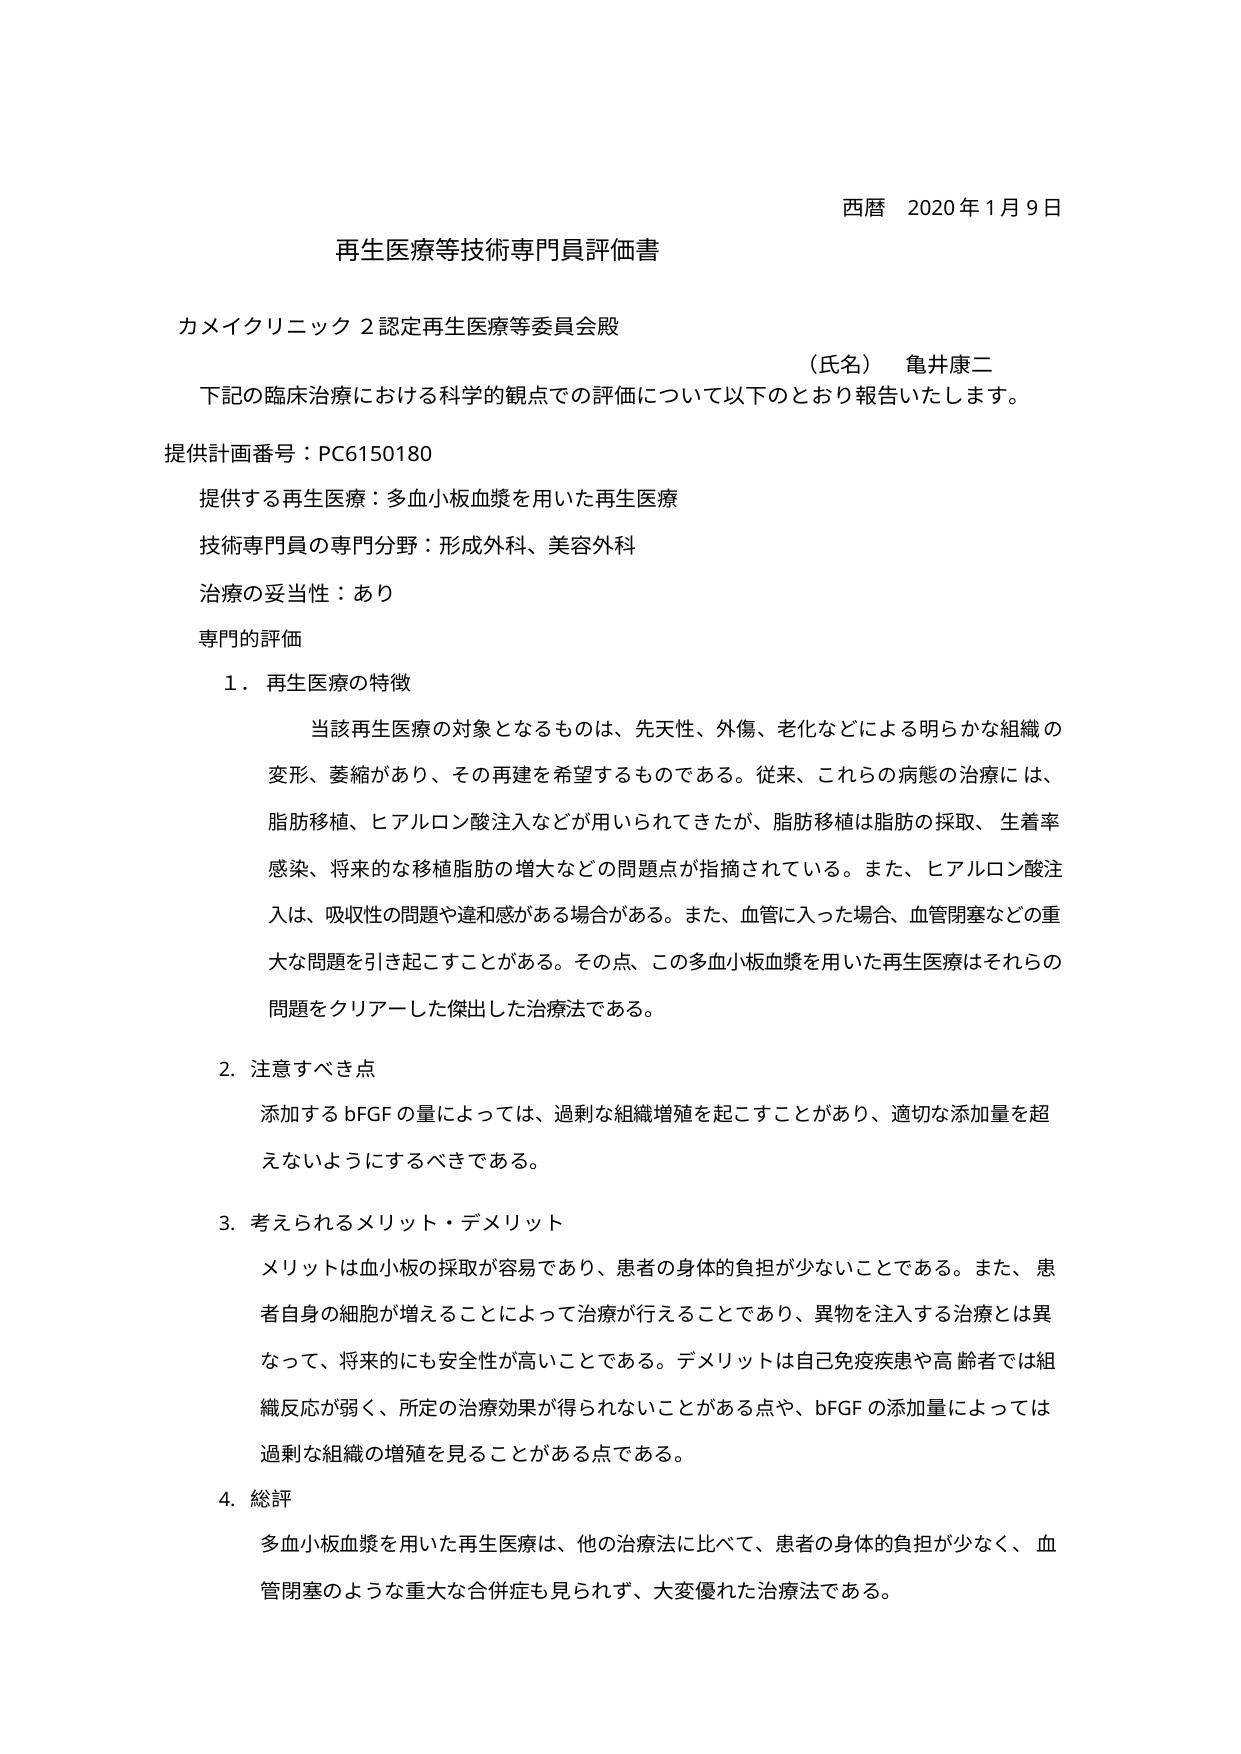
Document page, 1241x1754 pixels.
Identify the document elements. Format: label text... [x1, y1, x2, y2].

text カメイクリニック ２認定再生医療等委員会殿 [177, 310, 1073, 341]
text 提供計画番号：PC6150180 [164, 437, 1073, 468]
text 提供する再生医療：多血小板血漿を用いた再生医療 技術専門員の専門分野：形成外科、美容外科 [199, 483, 703, 560]
list 注意すべき点 [219, 1055, 1073, 1082]
text （氏名） 亀井康二 [796, 349, 1073, 379]
list 総評 [219, 1486, 1073, 1512]
text １． 再生医療の特徴 [220, 668, 1073, 696]
text 下記の臨床治療における科学的観点での評価について以下のとおり報告いたします。 [199, 379, 1073, 409]
text 再生医療等技術専門員評価書 [164, 231, 739, 267]
text メリットは血小板の採取が容易であり、患者の身体的負担が少ないことである。また、 患者自身の細胞が増えることによって治療が行えることであり、異物を注入する治療とは異なって、将来的にも安全性が高いことである。デメリットは自己免疫疾患や高 齢者では組織反応が弱く、所定の治療効果が得られないことがある点や、bFGF の添加量によっては過剰な組織の増殖を見ることがある点である。 [260, 1252, 1063, 1467]
text 西暦 2020年1月9日 [164, 191, 1063, 221]
text 多血小板血漿を用いた再生医療は、他の治療法に比べて、患者の身体的負担が少なく、 血管閉塞のような重大な合併症も見られず、大変優れた治療法である。 [260, 1529, 1067, 1604]
list 考えられるメリット・デメリット [219, 1207, 1073, 1236]
text 治療の妥当性：あり [199, 577, 1073, 607]
text 専門的評価 [198, 623, 1073, 652]
text 当該再生医療の対象となるものは、先天性、外傷、老化などによる明らかな組織の変形、萎縮があり、その再建を希望するものである。従来、これらの病態の治療には、脂肪移植、ヒアルロン酸注入などが用いられてきたが、脂肪移植は脂肪の採取、 生着率、感染、将来的な移植脂肪の増大などの問題点が指摘されている。また、ヒアルロン酸注入は、吸収性の問題や違和感がある場合がある。また、血管に入った場合、血管閉塞などの重大な問題を引き起こすことがある。その点、この多血小板血漿を用いた再生医療はそれらの問題をクリアーした傑出した治療法である。 [269, 713, 1063, 1022]
text 添加する bFGF の量によっては、過剰な組織増殖を起こすことがあり、適切な添加量を超えないようにするべきである。 [260, 1098, 1063, 1174]
